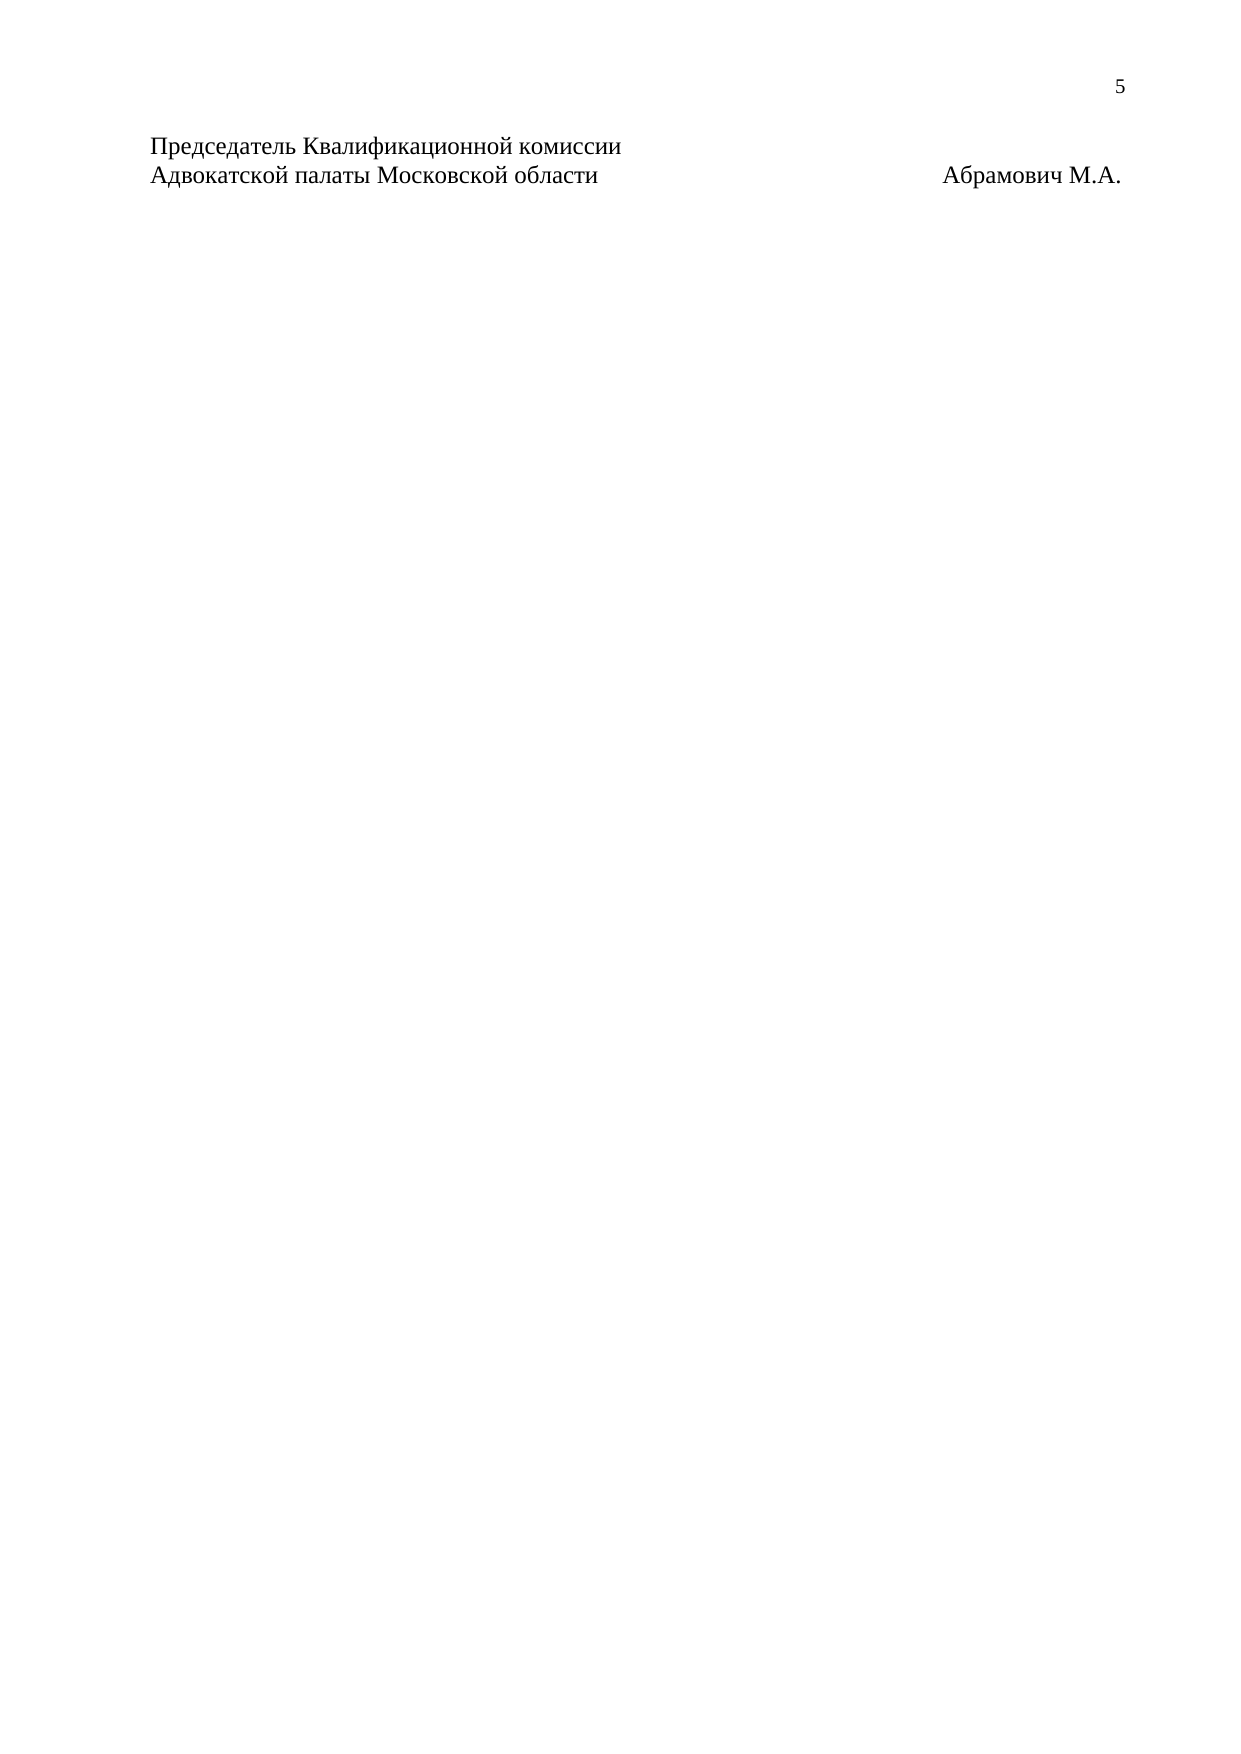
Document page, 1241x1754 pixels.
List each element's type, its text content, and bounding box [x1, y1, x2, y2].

text Председатель Квалификационной комиссии [150, 131, 1125, 160]
text Адвокатской палаты Московской области Абрамович М.А. [150, 160, 1125, 188]
